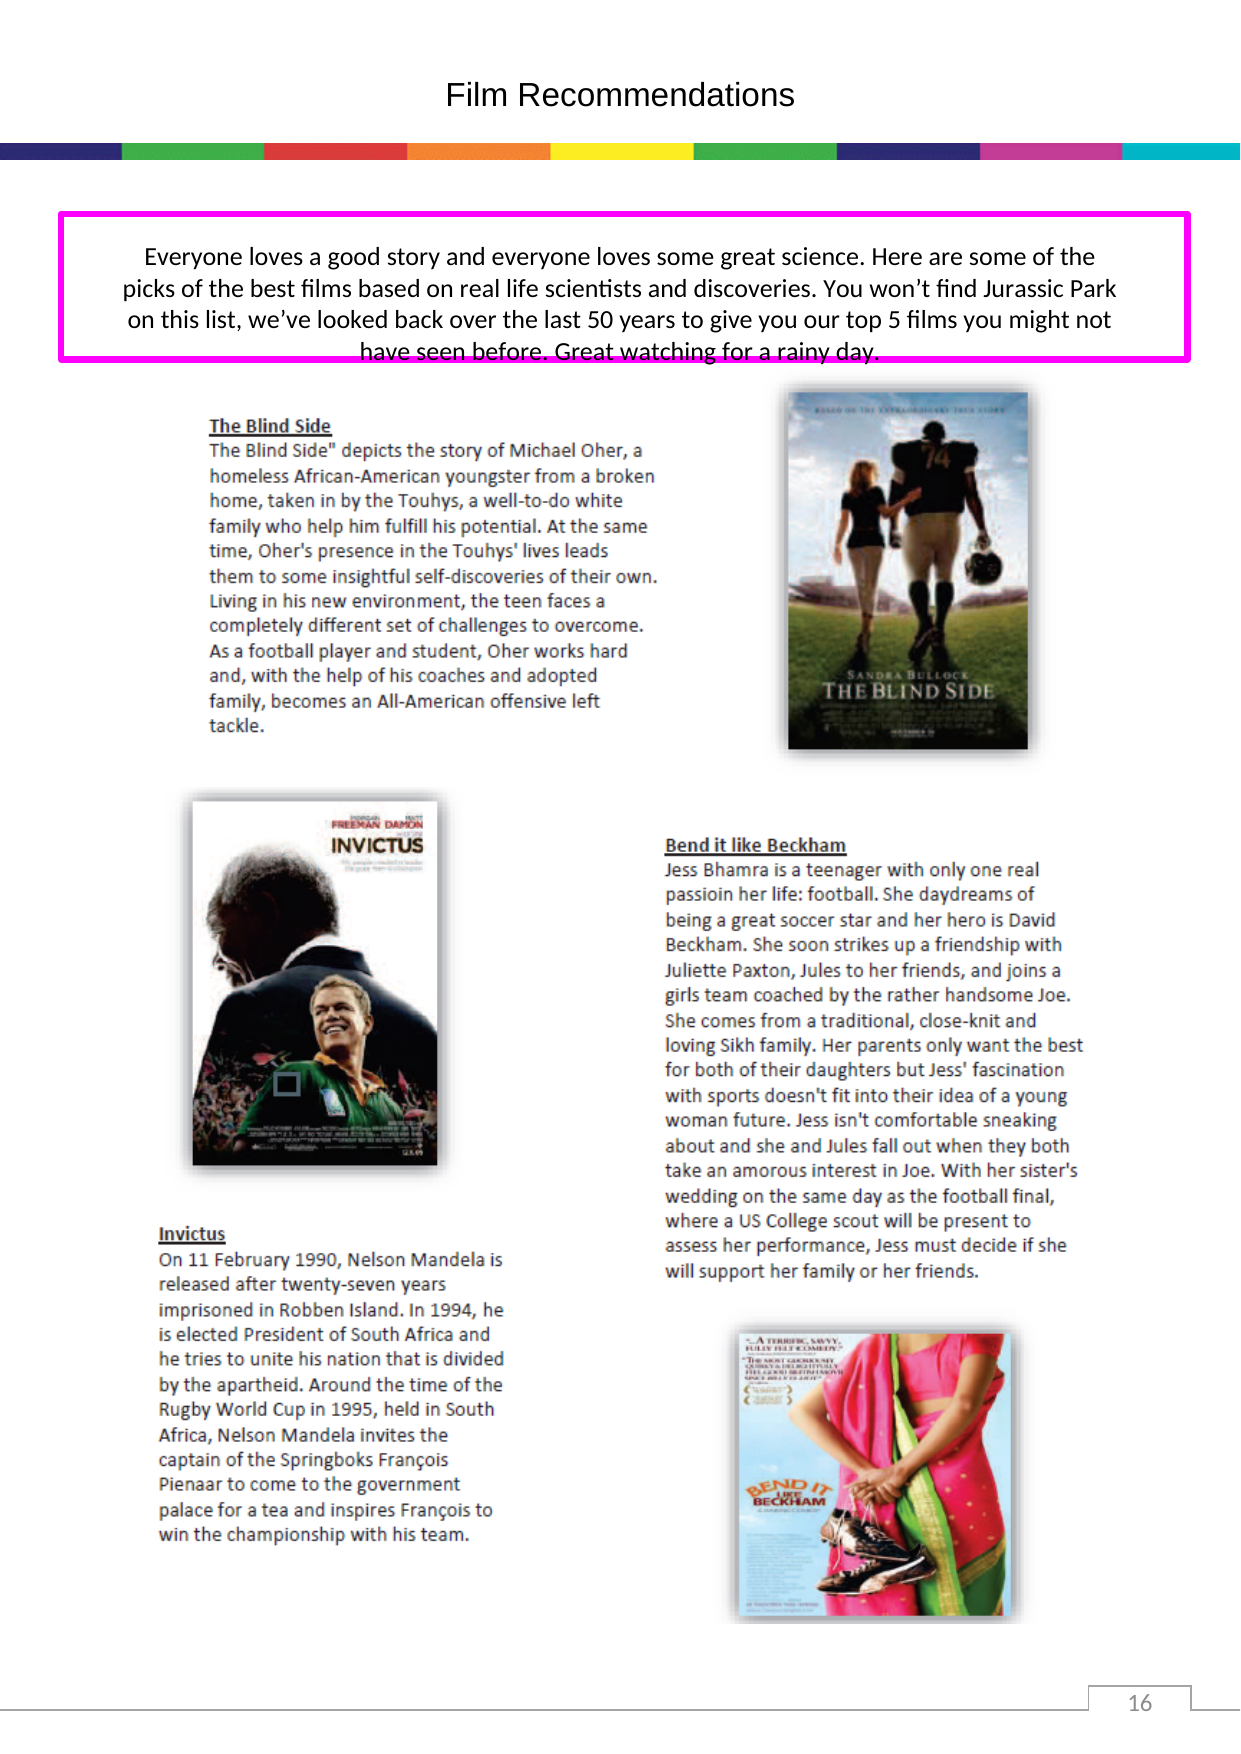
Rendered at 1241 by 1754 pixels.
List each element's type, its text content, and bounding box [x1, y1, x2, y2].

picture [181, 368, 1066, 776]
text picks of the best films based on real life scientists and discoveries. You won’t find Jurassic Park [75, 272, 1165, 303]
text Everyone loves a good story and everyone loves some great science. Here are some of the [75, 240, 1165, 272]
picture [0, 143, 1241, 160]
text Film Recommendations [75, 75, 1165, 113]
text have seen before. Great watching for a rainy day. [75, 335, 1165, 367]
text on this list, we’ve looked back over the last 50 years to give you our top 5 films you might not [75, 303, 1165, 335]
picture [144, 787, 1096, 1624]
